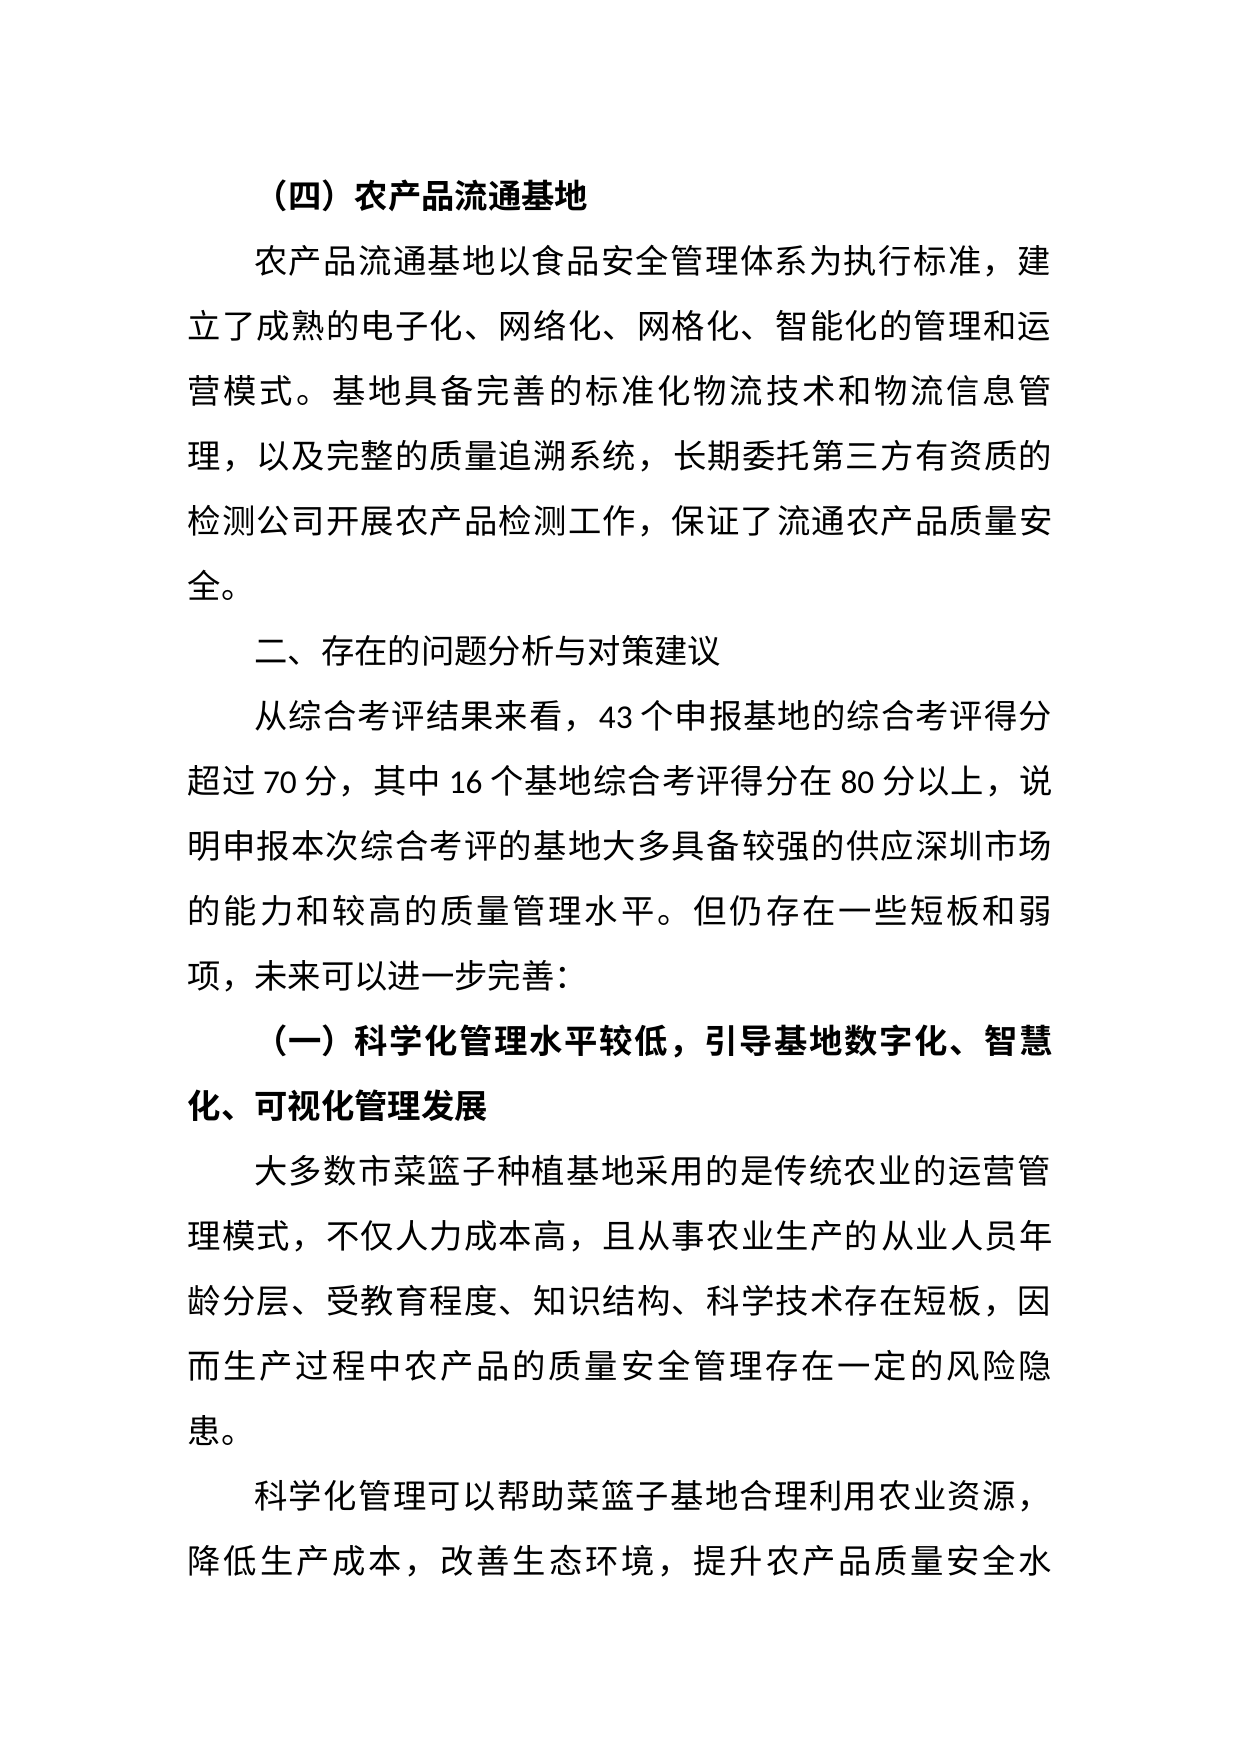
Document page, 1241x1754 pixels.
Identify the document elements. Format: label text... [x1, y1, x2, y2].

subtitle 科学化管理水平较低，引导基地数字化、智慧化、可视化管理发展 [187, 1007, 1053, 1137]
subtitle 农产品流通基地 [187, 162, 1053, 227]
list 从综合考评结果来看，43个申报基地的综合考评得分超过70分，其中16个基地综合考评得分在80分以上，说明申报本次综合考评的基地大多具备较强的供应深圳市场的能力和较高的质量管理水平。但仍存在一些短板和弱项，未来可以进一步完善： [187, 682, 1053, 1007]
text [187, 1462, 1053, 1592]
text 大多数市菜篮子种植基地采用的是传统农业的运营管理模式，不仅人力成本高，且从事农业生产的从业人员年龄分层、受教育程度、知识结构、科学技术存在短板，因而生产过程中农产品的质量安全管理存在一定的风险隐患。 [187, 1137, 1053, 1462]
list 农产品流通基地以食品安全管理体系为执行标准，建立了成熟的电子化、网络化、网格化、智能化的管理和运营模式。基地具备完善的标准化物流技术和物流信息管理，以及完整的质量追溯系统，长期委托第三方有资质的检测公司开展农产品检测工作，保证了流通农产品质量安全。 [187, 227, 1053, 617]
subtitle 二、存在的问题分析与对策建议 [187, 617, 1053, 682]
